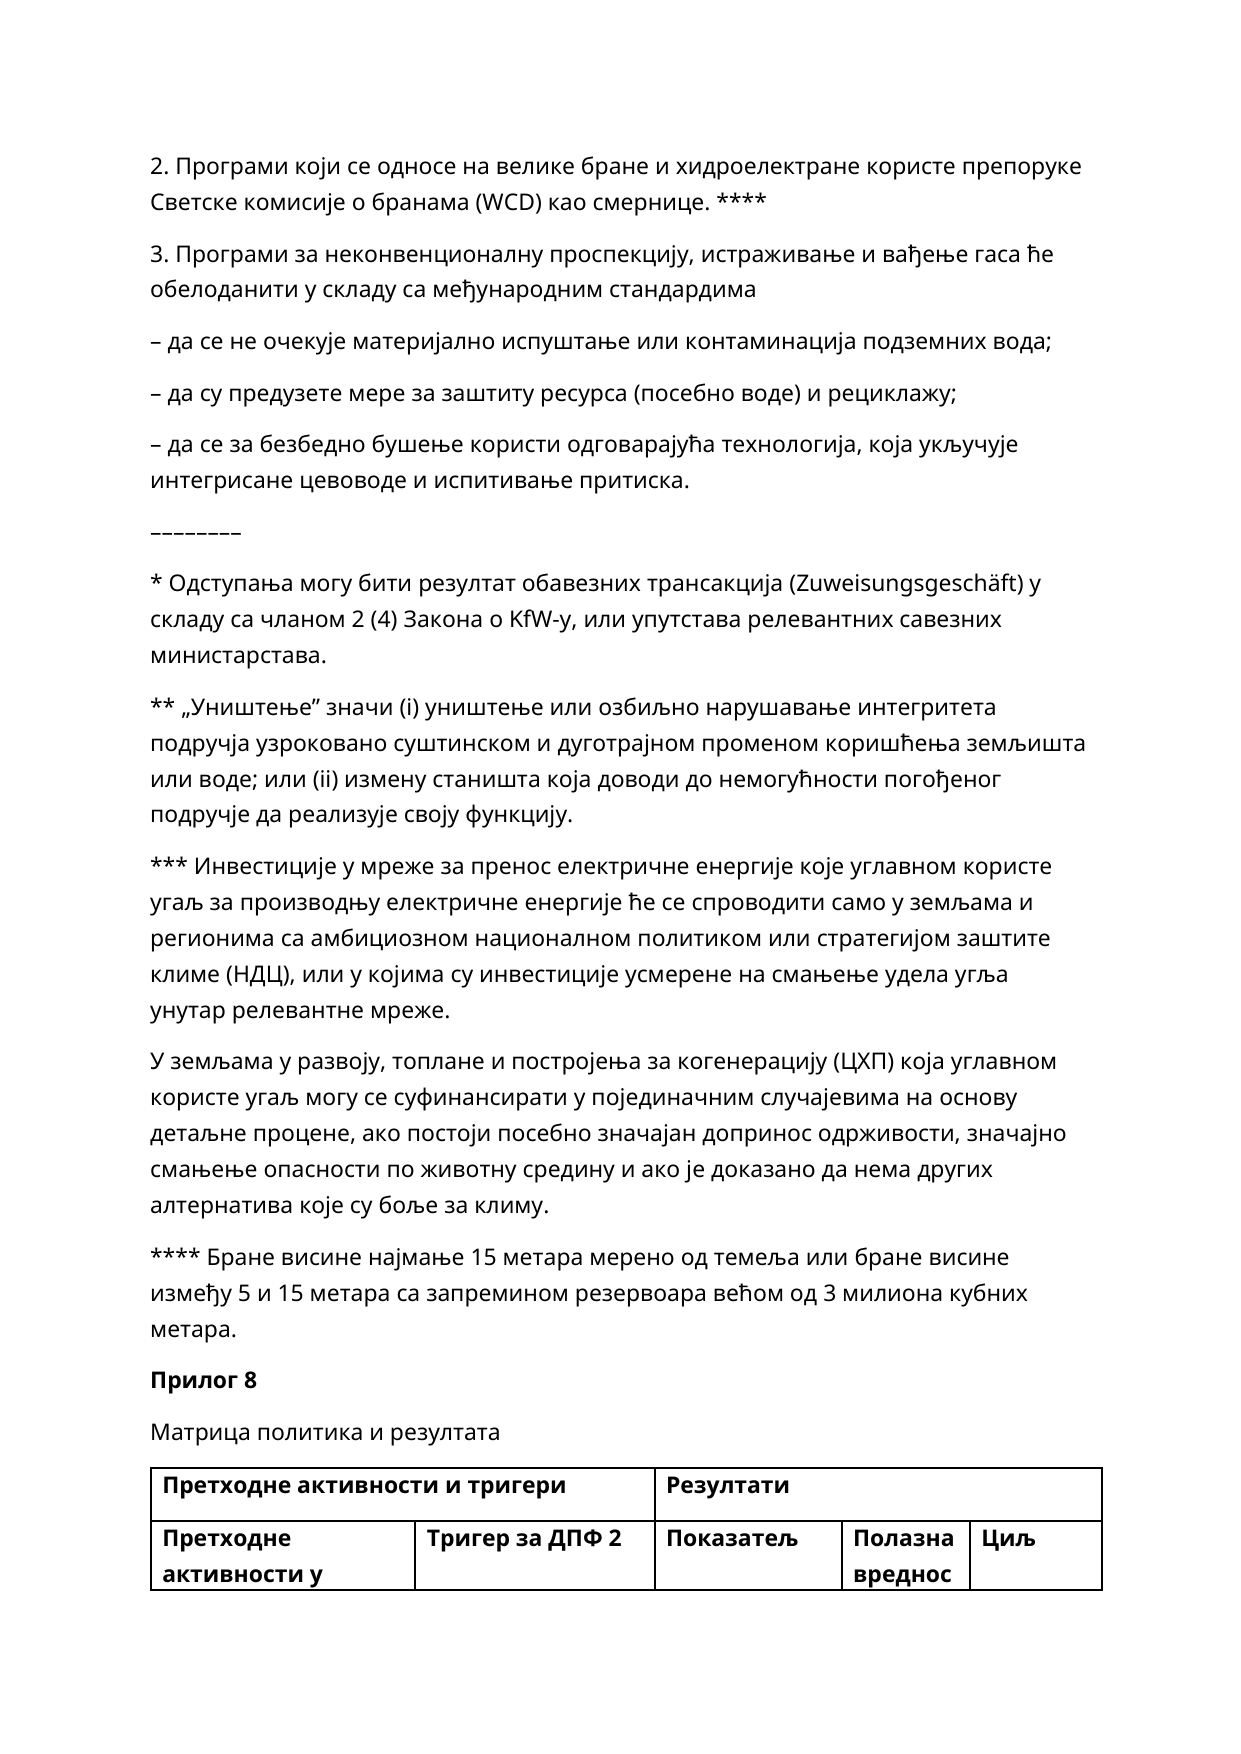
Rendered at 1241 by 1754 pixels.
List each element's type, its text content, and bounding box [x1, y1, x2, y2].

text – да су предузете мере за заштиту ресурса (посебно воде) и рециклажу; [150, 377, 1090, 408]
table_cell Показатељ [656, 1522, 841, 1589]
table_cell Тригер за ДПФ 2 [416, 1522, 654, 1589]
text 2. Програми који се односе на велике бране и хидроелектране користе препоруке Светске комисије о бранама (WCD) као смернице. **** [150, 150, 1090, 217]
table_cell Циљ [971, 1522, 1101, 1589]
text Матрица политика и резултата [150, 1416, 1090, 1447]
text У земљама у развоју, топлане и постројења за когенерацију (ЦХП) која углавном користе угаљ могу се суфинансирати у појединачним случајевима на основу детаљне процене, ако постоји посебно значајан допринос одрживости, значајно смањење опасности по животну средину и ако је доказано да нема других алтернатива које су боље за климу. [150, 1045, 1090, 1220]
text Прилог 8 [150, 1364, 1090, 1395]
table_header Резултати [656, 1469, 1101, 1520]
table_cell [152, 1522, 414, 1589]
text –––––––– [150, 516, 1090, 547]
table_cell Полазна вредност [843, 1522, 969, 1589]
text * Одступања могу бити резултат обавезних трансакција (Zuweisungsgeschäft) у складу са чланом 2 (4) Закона о KfW-у, или упутстава релевантних савезних министарстава. [150, 567, 1090, 670]
text – да се за безбедно бушење користи одговарајућа технологија, која укључује интегрисане цевоводе и испитивање притиска. [150, 428, 1090, 495]
text **** Бране висине најмање 15 метара мерено од темеља или бране висине између 5 и 15 метара са запремином резервоара већом од 3 милиона кубних метара. [150, 1241, 1090, 1344]
table_header Претходне активности и тригери [152, 1469, 654, 1520]
text *** Инвестиције у мреже за пренос електричне енергије које углавном користе угаљ за производњу електричне енергије ће се спроводити само у земљама и регионима са амбициозном националном политиком или стратегијом заштите климе (НДЦ), или у којима су инвестиције усмерене на смањење удела угља унутар релевантне мреже. [150, 850, 1090, 1025]
text ** „Уништење” значи (i) уништење или озбиљно нарушавање интегритета подручја узроковано суштинском и дуготрајном променом коришћења земљишта или воде; или (ii) измену станишта која доводи до немогућности погођеног подручје да реализује своју функцију. [150, 691, 1090, 830]
text 3. Програми за неконвенционалну проспекцију, истраживање и вађење гаса ће обелоданити у складу са међународним стандардима [150, 237, 1090, 305]
text – да се не очекује материјално испуштање или контаминација подземних вода; [150, 325, 1090, 356]
